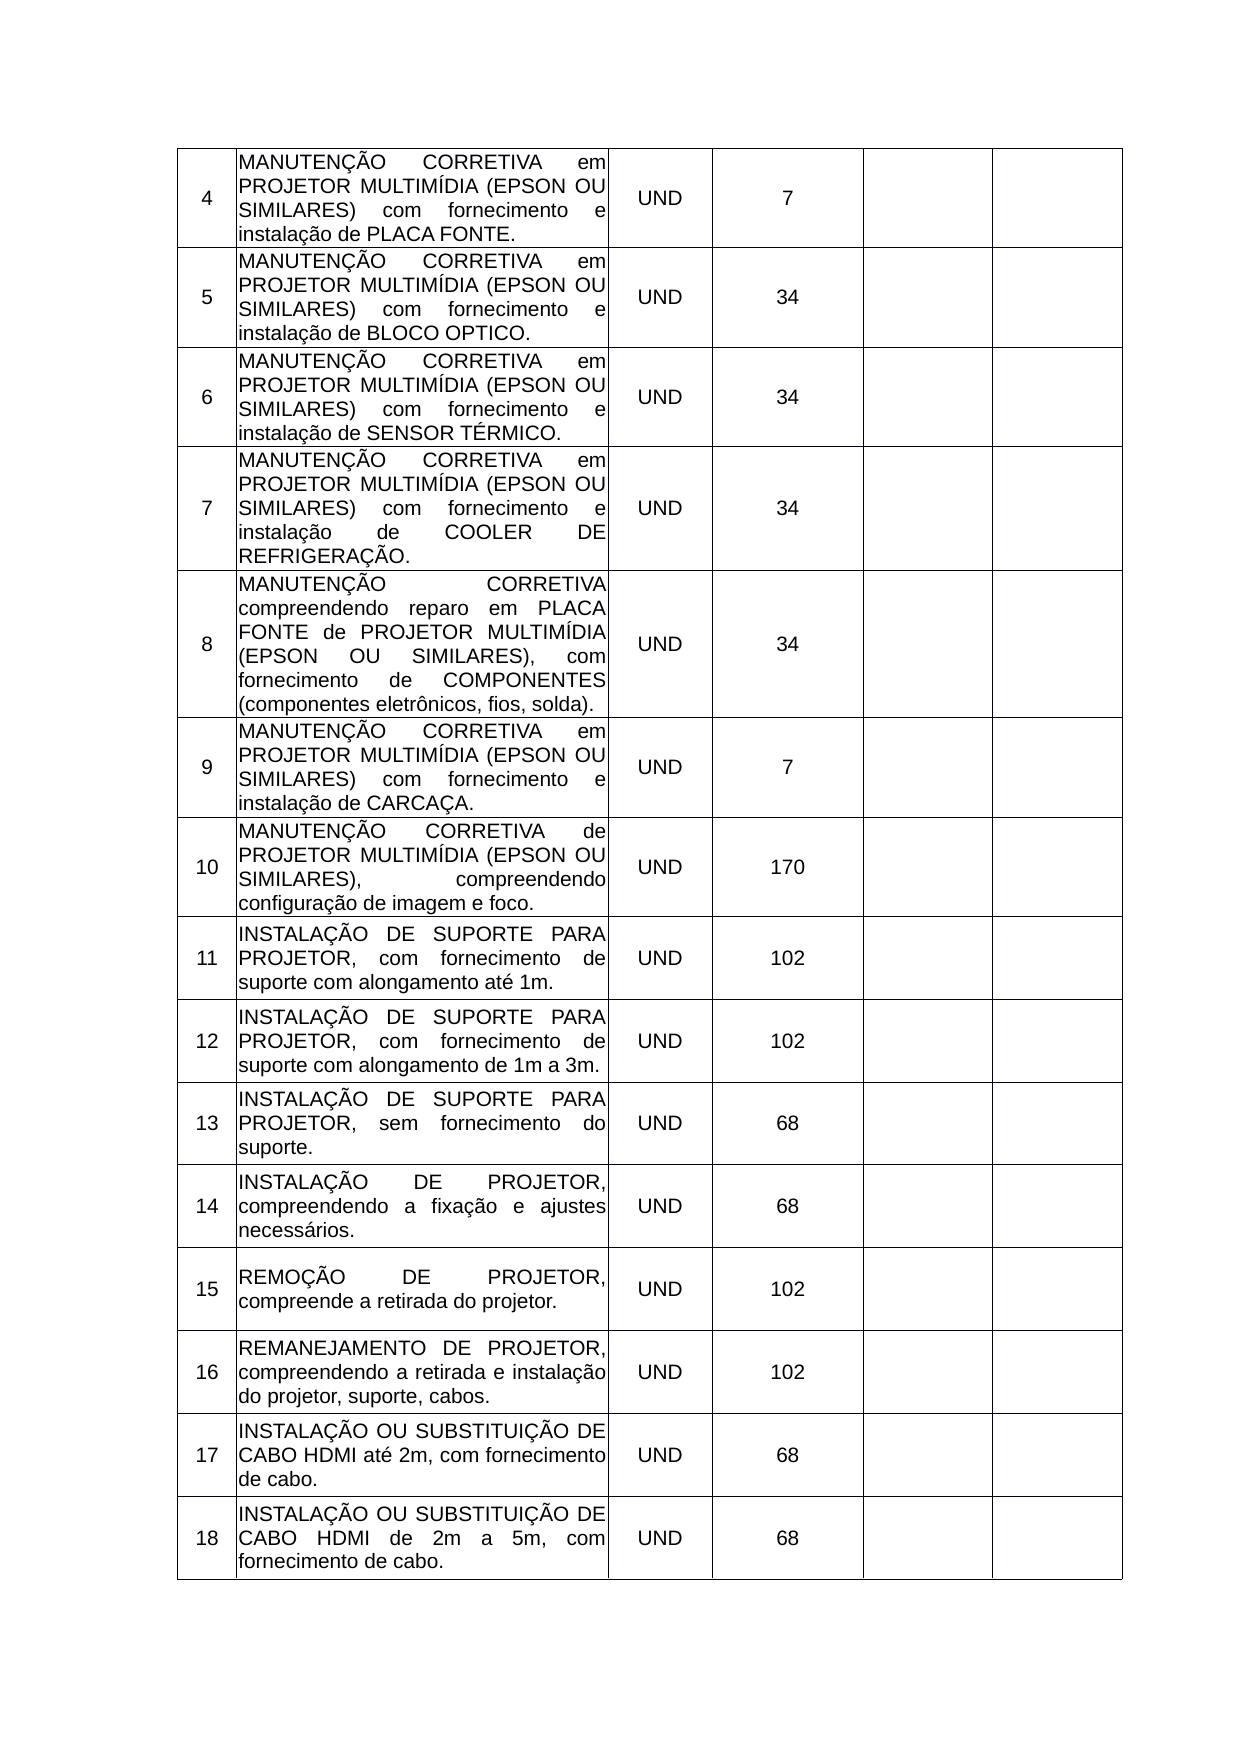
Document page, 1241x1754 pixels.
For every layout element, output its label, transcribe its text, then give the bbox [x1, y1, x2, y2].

table_cell 102 [713, 917, 863, 999]
table_cell [864, 1414, 992, 1496]
table_cell INSTALAÇÃO OU SUBSTITUIÇÃO DE CABO HDMI até 2m, com fornecimento de cabo. [237, 1414, 608, 1496]
table_cell UND [609, 447, 712, 569]
table_cell UND [609, 917, 712, 999]
table_cell UND [609, 149, 712, 247]
table_cell [864, 248, 992, 347]
table_cell [864, 348, 992, 446]
table_cell MANUTENÇÃO CORRETIVA em PROJETOR MULTIMÍDIA (EPSON OU SIMILARES) com fornecimento e instalação de SENSOR TÉRMICO. [237, 348, 608, 446]
table_cell INSTALAÇÃO DE SUPORTE PARA PROJETOR, sem fornecimento do suporte. [237, 1083, 608, 1164]
table_cell 18 [178, 1497, 236, 1578]
table_cell [864, 1083, 992, 1164]
table_cell 8 [178, 571, 236, 717]
table_cell [864, 1331, 992, 1413]
table_cell [864, 818, 992, 916]
table_cell 12 [178, 1000, 236, 1082]
table_cell UND [609, 248, 712, 347]
table_cell 17 [178, 1414, 236, 1496]
table_cell MANUTENÇÃO CORRETIVA em PROJETOR MULTIMÍDIA (EPSON OU SIMILARES) com fornecimento e instalação de BLOCO OPTICO. [237, 248, 608, 347]
table_cell [864, 447, 992, 569]
table_cell [864, 1497, 992, 1578]
table_cell [993, 1248, 1122, 1330]
table_cell 34 [713, 348, 863, 446]
table_cell 15 [178, 1248, 236, 1330]
table_cell 102 [713, 1331, 863, 1413]
table_cell 68 [713, 1414, 863, 1496]
table_cell INSTALAÇÃO DE SUPORTE PARA PROJETOR, com fornecimento de suporte com alongamento até 1m. [237, 917, 608, 999]
table_cell 34 [713, 447, 863, 569]
table_cell [864, 1248, 992, 1330]
table_cell 7 [713, 718, 863, 816]
table_cell [993, 1165, 1122, 1247]
table_cell 7 [713, 149, 863, 247]
table_cell [993, 818, 1122, 916]
table_cell 11 [178, 917, 236, 999]
table_cell UND [609, 1497, 712, 1578]
table_cell [864, 149, 992, 247]
table_cell [993, 571, 1122, 717]
table_cell UND [609, 1083, 712, 1164]
table_cell [864, 718, 992, 816]
table_cell UND [609, 818, 712, 916]
table_cell 6 [178, 348, 236, 446]
table_cell 10 [178, 818, 236, 916]
table_cell UND [609, 1331, 712, 1413]
table_cell UND [609, 718, 712, 816]
table_cell INSTALAÇÃO OU SUBSTITUIÇÃO DE CABO HDMI de 2m a 5m, com fornecimento de cabo. [237, 1497, 608, 1578]
table_cell 14 [178, 1165, 236, 1247]
table_cell 34 [713, 571, 863, 717]
table_cell [993, 149, 1122, 247]
table_cell [993, 248, 1122, 347]
table_cell [864, 571, 992, 717]
table_cell [864, 1000, 992, 1082]
table_cell UND [609, 1414, 712, 1496]
table_cell 7 [178, 447, 236, 569]
table_cell [993, 348, 1122, 446]
table_cell [993, 1497, 1122, 1578]
table_cell REMOÇÃO DE PROJETOR, compreende a retirada do projetor. [237, 1248, 608, 1330]
table_cell 5 [178, 248, 236, 347]
table_cell MANUTENÇÃO CORRETIVA em PROJETOR MULTIMÍDIA (EPSON OU SIMILARES) com fornecimento e instalação de CARCAÇA. [237, 718, 608, 816]
table_cell MANUTENÇÃO CORRETIVA de PROJETOR MULTIMÍDIA (EPSON OU SIMILARES), compreendendo configuração de imagem e foco. [237, 818, 608, 916]
table_cell UND [609, 1248, 712, 1330]
table_cell [993, 917, 1122, 999]
table_cell [993, 1414, 1122, 1496]
table_cell MANUTENÇÃO CORRETIVA compreendendo reparo em PLACA FONTE de PROJETOR MULTIMÍDIA (EPSON OU SIMILARES), com fornecimento de COMPONENTES (componentes eletrônicos, fios, solda). [237, 571, 608, 717]
table_cell 4 [178, 149, 236, 247]
table_cell UND [609, 571, 712, 717]
table_cell [993, 447, 1122, 569]
table_cell MANUTENÇÃO CORRETIVA em PROJETOR MULTIMÍDIA (EPSON OU SIMILARES) com fornecimento e instalação de COOLER DE REFRIGERAÇÃO. [237, 447, 608, 569]
table_cell [864, 917, 992, 999]
table_cell 68 [713, 1165, 863, 1247]
table_cell INSTALAÇÃO DE SUPORTE PARA PROJETOR, com fornecimento de suporte com alongamento de 1m a 3m. [237, 1000, 608, 1082]
table_cell 102 [713, 1000, 863, 1082]
table_cell 9 [178, 718, 236, 816]
table_cell REMANEJAMENTO DE PROJETOR, compreendendo a retirada e instalação do projetor, suporte, cabos. [237, 1331, 608, 1413]
table_cell UND [609, 1165, 712, 1247]
table_cell UND [609, 1000, 712, 1082]
table_cell 34 [713, 248, 863, 347]
table_cell 16 [178, 1331, 236, 1413]
table_cell [864, 1165, 992, 1247]
table_cell [993, 1000, 1122, 1082]
table_cell INSTALAÇÃO DE PROJETOR, compreendendo a fixação e ajustes necessários. [237, 1165, 608, 1247]
table_cell MANUTENÇÃO CORRETIVA em PROJETOR MULTIMÍDIA (EPSON OU SIMILARES) com fornecimento e instalação de PLACA FONTE. [237, 149, 608, 247]
table_cell 68 [713, 1497, 863, 1578]
table_cell [993, 718, 1122, 816]
table_cell [993, 1083, 1122, 1164]
table_cell 68 [713, 1083, 863, 1164]
table_cell 13 [178, 1083, 236, 1164]
table_cell [993, 1331, 1122, 1413]
table_cell 170 [713, 818, 863, 916]
table_cell UND [609, 348, 712, 446]
table_cell 102 [713, 1248, 863, 1330]
